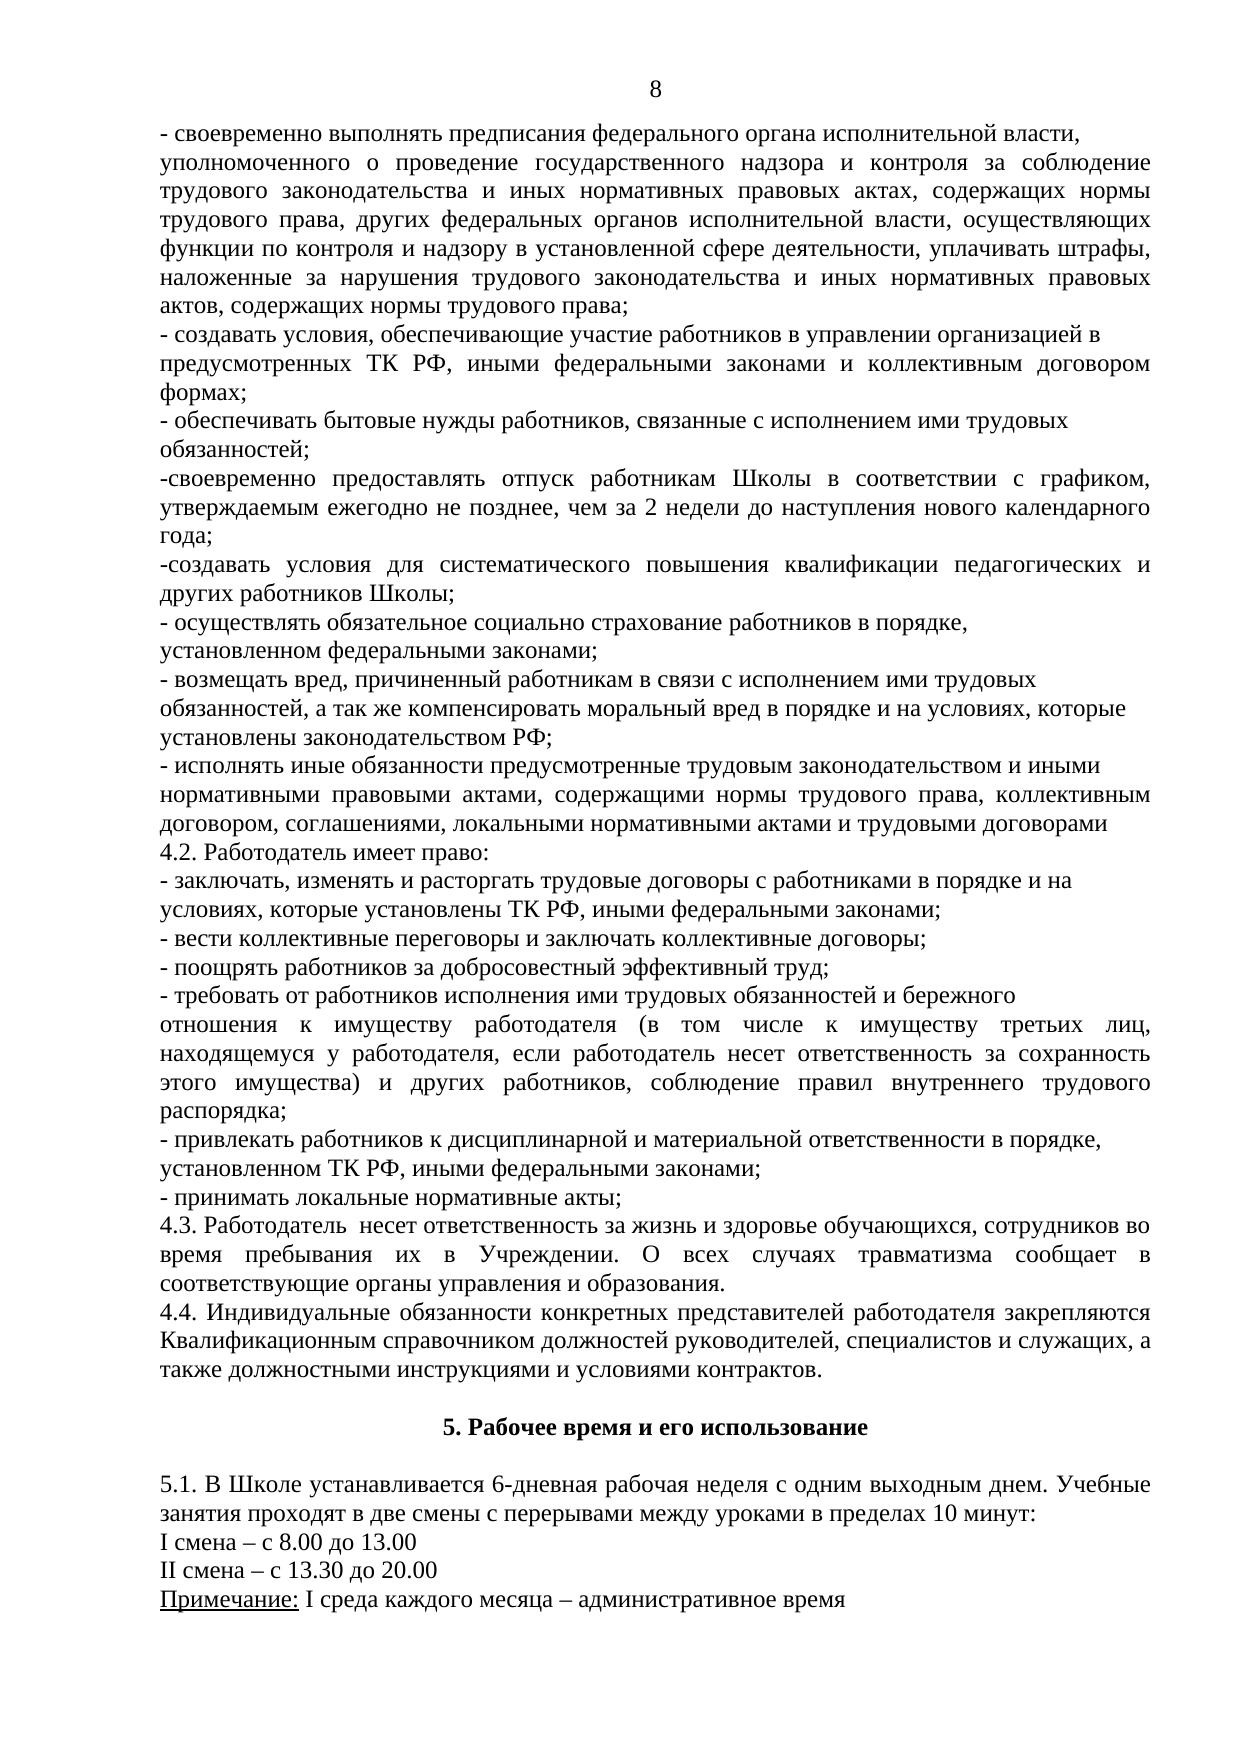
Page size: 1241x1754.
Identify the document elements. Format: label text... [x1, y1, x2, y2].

text - привлекать работников к дисциплинарной и материальной ответственности в порядке, [159, 1124, 1152, 1153]
text 4.3. Работодатель несет ответственность за жизнь и здоровье обучающихся, сотрудников во время пребывания их в Учреждении. О всех случаях травматизма сообщает в соответствующие органы управления и образования. [159, 1211, 1152, 1297]
text - вести коллективные переговоры и заключать коллективные договоры; [159, 923, 1152, 952]
text нормативными правовыми актами, содержащими нормы трудового права, коллективным договором, соглашениями, локальными нормативными актами и трудовыми договорами [159, 779, 1152, 837]
text 4.4. Индивидуальные обязанности конкретных представителей работодателя закрепляются Квалификационным справочником должностей руководителей, специалистов и служащих, а также должностными инструкциями и условиями контрактов. [159, 1297, 1152, 1383]
text II смена – с 13.30 до 20.00 [159, 1556, 1152, 1584]
text - заключать, изменять и расторгать трудовые договоры с работниками в порядке и на [159, 866, 1152, 894]
text - поощрять работников за добросовестный эффективный труд; [159, 952, 1152, 981]
text обязанностей; [159, 434, 1152, 463]
text предусмотренных ТК РФ, иными федеральными законами и коллективным договором формах; [159, 348, 1152, 406]
text установленном федеральными законами; [159, 636, 1152, 664]
text - требовать от работников исполнения ими трудовых обязанностей и бережного [159, 981, 1152, 1009]
text - обеспечивать бытовые нужды работников, связанные с исполнением ими трудовых [159, 406, 1152, 434]
text 5.1. В Школе устанавливается 6-дневная рабочая неделя с одним выходным днем. Учебные занятия проходят в две смены с перерывами между уроками в пределах 10 минут: [159, 1469, 1152, 1527]
text -своевременно предоставлять отпуск работникам Школы в соответствии с графиком, утверждаемым ежегодно не позднее, чем за 2 недели до наступления нового календарного года; [159, 463, 1152, 549]
text - принимать локальные нормативные акты; [159, 1182, 1152, 1211]
text условиях, которые установлены ТК РФ, иными федеральными законами; [159, 894, 1152, 923]
text 5. Рабочее время и его использование [159, 1412, 1152, 1441]
text 4.2. Работодатель имеет право: [159, 837, 1152, 866]
text - возмещать вред, причиненный работникам в связи с исполнением ими трудовых [159, 664, 1152, 693]
text - исполнять иные обязанности предусмотренные трудовым законодательством и иными [159, 751, 1152, 779]
text установлены законодательством РФ; [159, 722, 1152, 751]
text обязанностей, а так же компенсировать моральный вред в порядке и на условиях, которые [159, 693, 1152, 722]
text - своевременно выполнять предписания федерального органа исполнительной власти, [159, 118, 1152, 147]
text установленном ТК РФ, иными федеральными законами; [159, 1153, 1152, 1182]
text Примечание: I среда каждого месяца – административное время [159, 1584, 1152, 1613]
text - создавать условия, обеспечивающие участие работников в управлении организацией в [159, 319, 1152, 348]
text - осуществлять обязательное социально страхование работников в порядке, [159, 607, 1152, 636]
text уполномоченного о проведение государственного надзора и контроля за соблюдение трудового законодательства и иных нормативных правовых актах, содержащих нормы трудового права, других федеральных органов исполнительной власти, осуществляющих функции по контроля и надзору в установленной сфере деятельности, уплачивать штрафы, наложенные за нарушения трудового законодательства и иных нормативных правовых актов, содержащих нормы трудового права; [159, 147, 1152, 319]
text I смена – с до [159, 1527, 1152, 1556]
text -создавать условия для систематического повышения квалификации педагогических и других работников Школы; [159, 549, 1152, 607]
text отношения к имуществу работодателя (в том числе к имуществу третьих лиц, находящемуся у работодателя, если работодатель несет ответственность за сохранность этого имущества) и других работников, соблюдение правил внутреннего трудового распорядка; [159, 1009, 1152, 1124]
